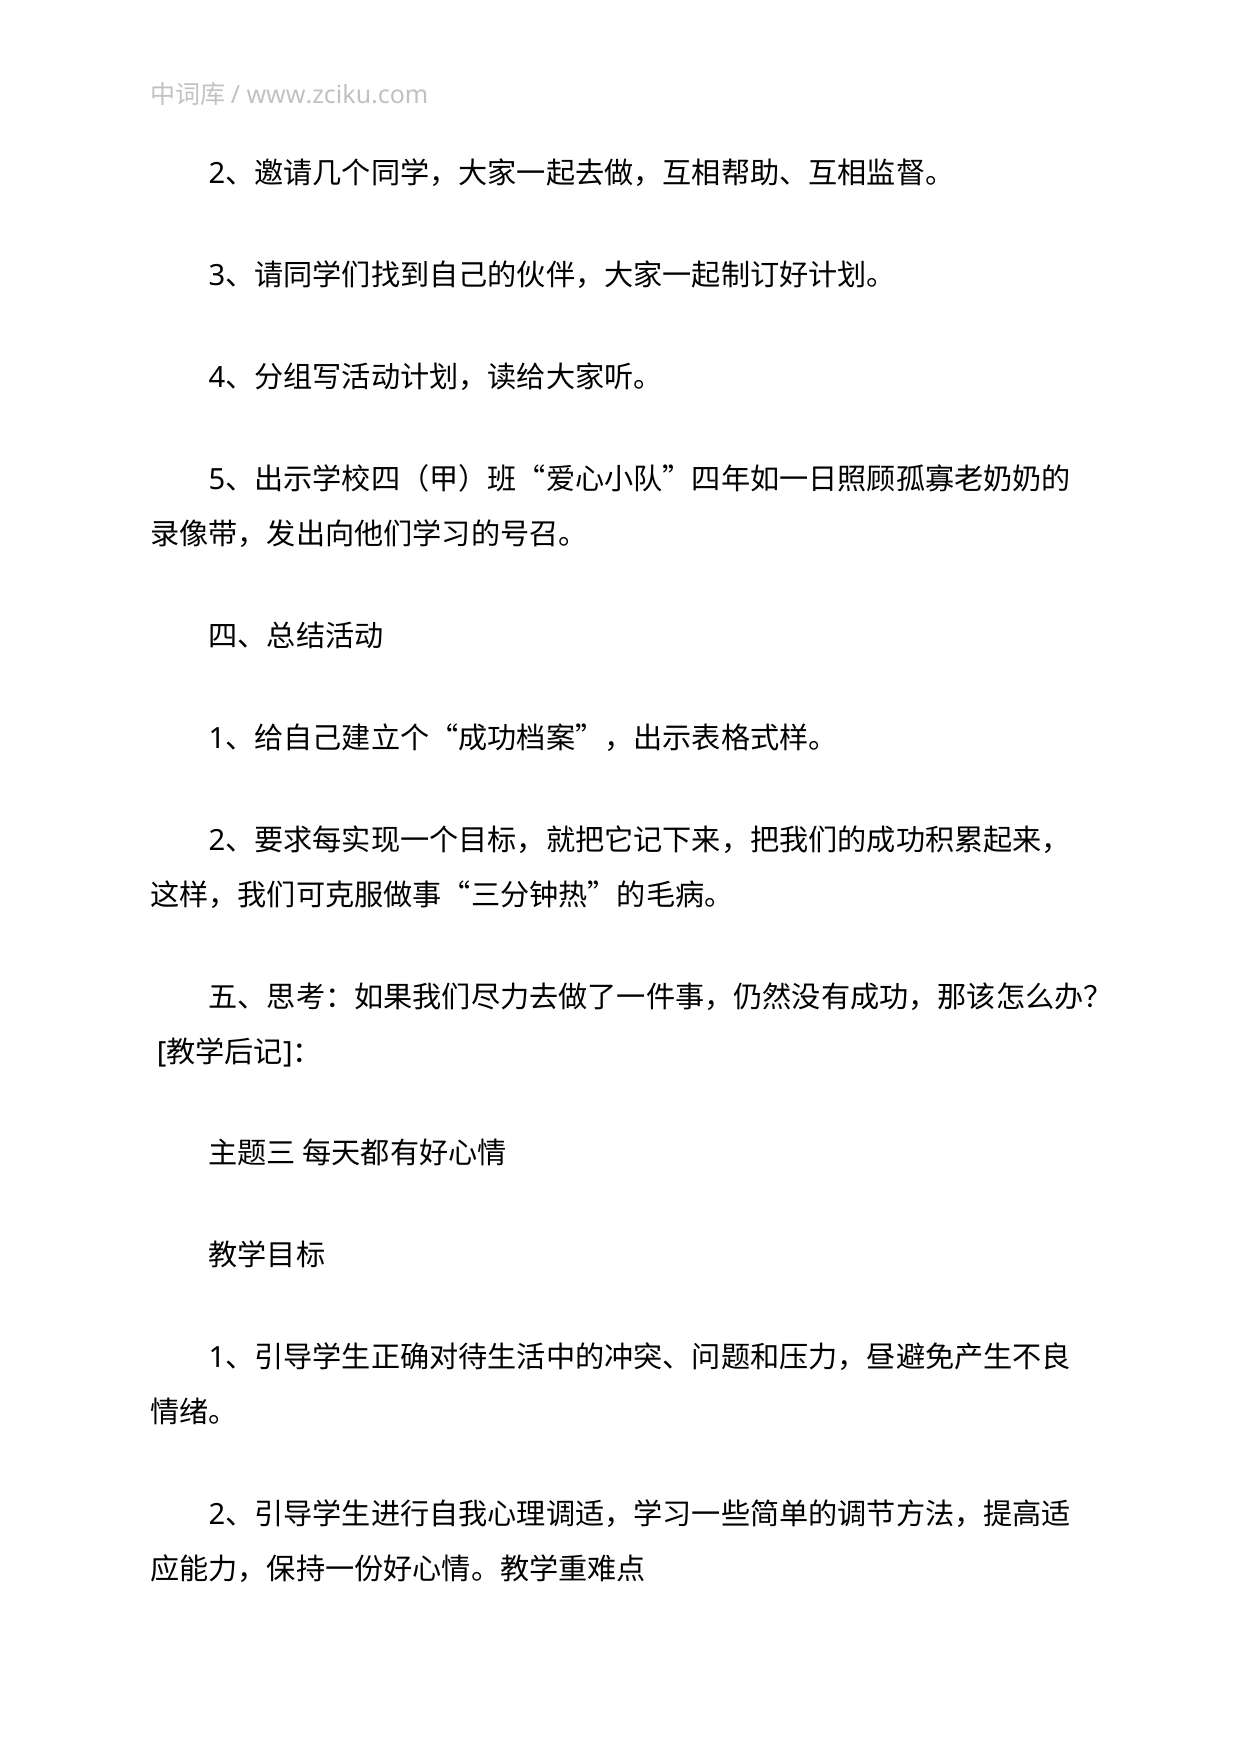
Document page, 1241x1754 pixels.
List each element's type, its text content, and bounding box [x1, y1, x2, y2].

text 4、分组写活动计划，读给大家听。 [150, 354, 1090, 396]
text 1、给自己建立个“成功档案”，出示表格式样。 [150, 714, 1090, 757]
text 1、引导学生正确对待生活中的冲突、问题和压力，昼避免产生不良情绪。 [150, 1334, 1090, 1431]
text 五、思考：如果我们尽力去做了一件事，仍然没有成功，那该怎么办？ [教学后记]： [150, 973, 1090, 1071]
text 2、引导学生进行自我心理调适，学习一些简单的调节方法，提高适应能力，保持一份好心情。教学重难点 [150, 1490, 1090, 1588]
text 5、出示学校四（甲）班“爱心小队”四年如一日照顾孤寡老奶奶的录像带，发出向他们学习的号召。 [150, 456, 1090, 553]
text 四、总结活动 [150, 613, 1090, 655]
text 教学目标 [150, 1232, 1090, 1274]
text 2、邀请几个同学，大家一起去做，互相帮助、互相监督。 [150, 150, 1090, 192]
text 2、要求每实现一个目标，就把它记下来，把我们的成功积累起来，这样，我们可克服做事“三分钟热”的毛病。 [150, 816, 1090, 914]
text 3、请同学们找到自己的伙伴，大家一起制订好计划。 [150, 252, 1090, 294]
text 主题三 每天都有好心情 [150, 1130, 1090, 1172]
